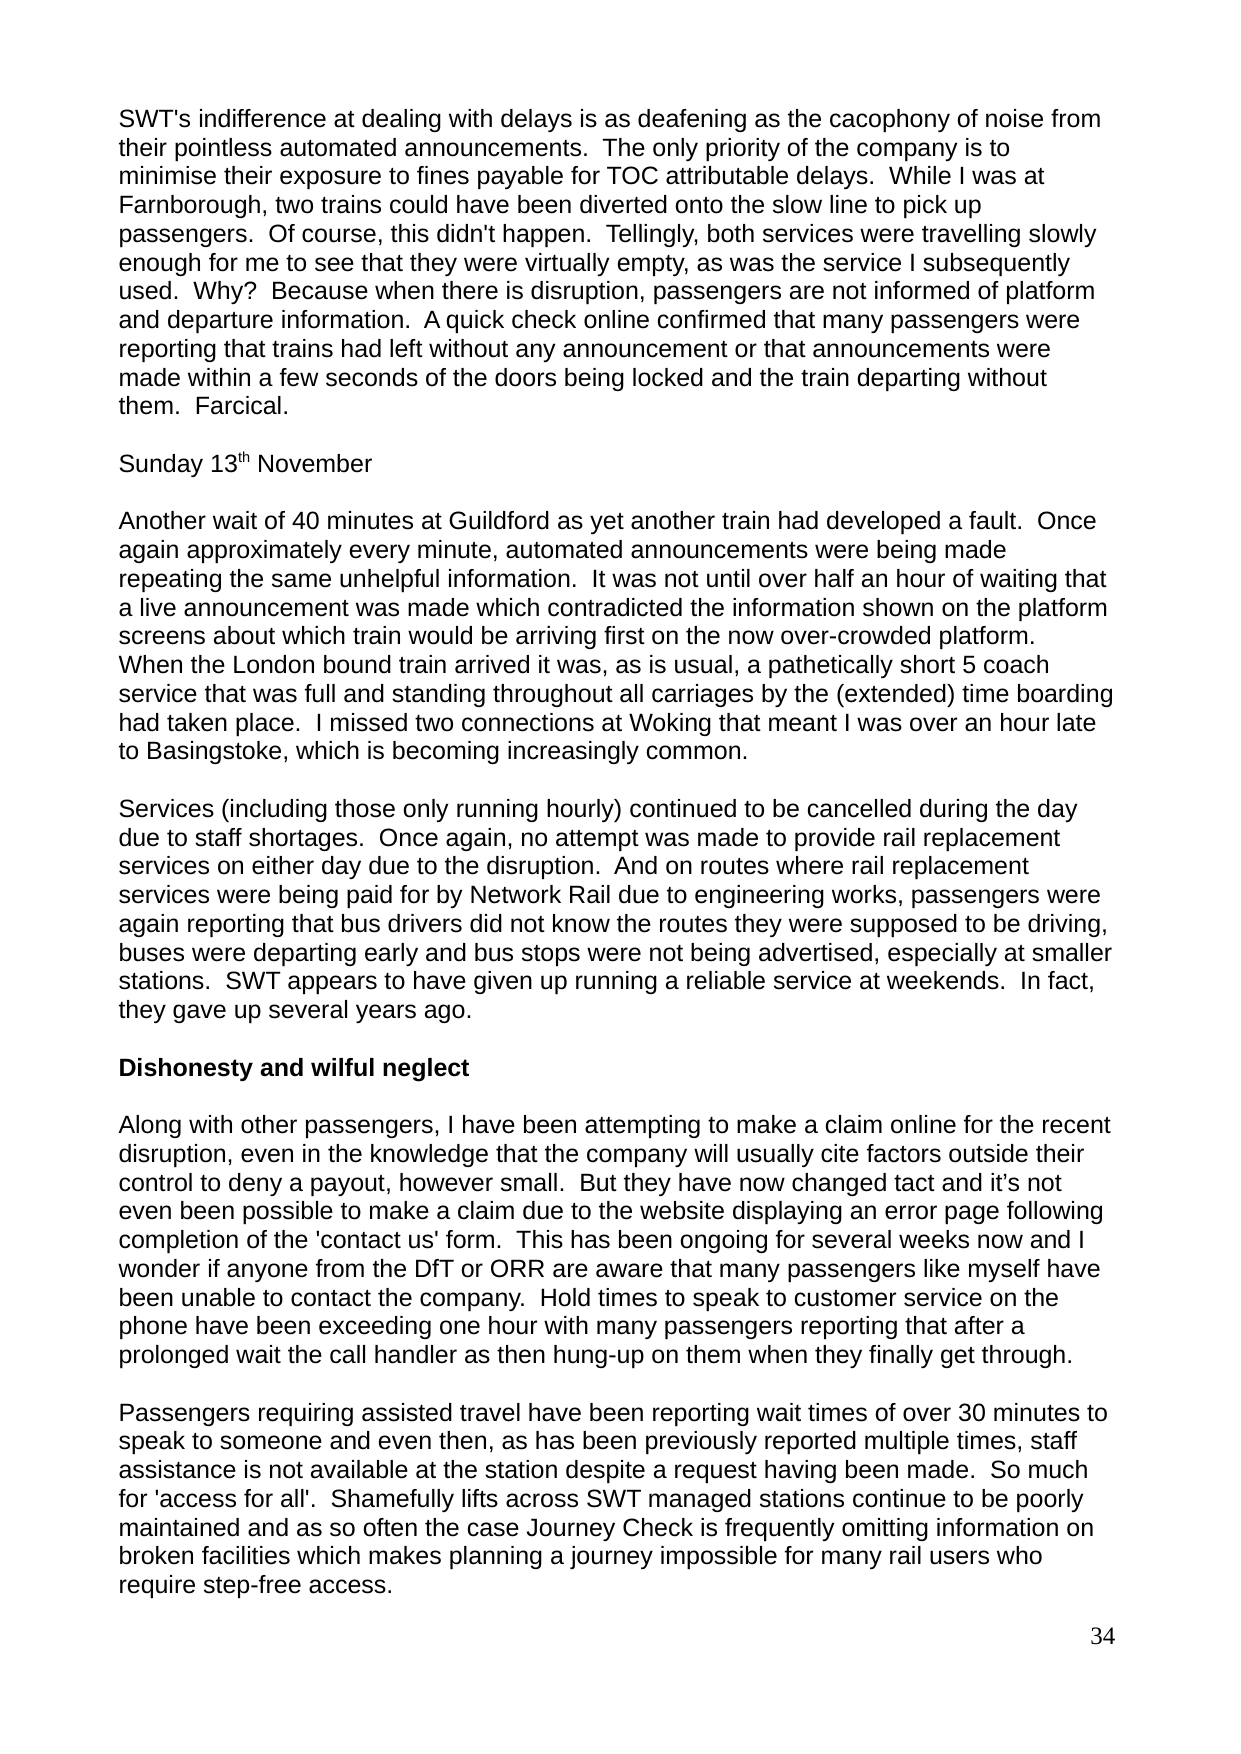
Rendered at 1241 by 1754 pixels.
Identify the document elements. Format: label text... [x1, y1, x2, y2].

text Along with other passengers, I have been attempting to make a claim online for the recent disruption, even in the knowledge that the company will usually cite factors outside their control to deny a payout, however small. But they have now changed tact and it’s not even been possible to make a claim due to the website displaying an error page following completion of the 'contact us' form. This has been ongoing for several weeks now and I wonder if anyone from the DfT or ORR are aware that many passengers like myself have been unable to contact the company. Hold times to speak to customer service on the phone have been exceeding one hour with many passengers reporting that after a prolonged wait the call handler as then hung-up on them when they finally get through. [118, 1110, 1115, 1369]
text Another wait of 40 minutes at Guildford as yet another train had developed a fault. Once again approximately every minute, automated announcements were being made repeating the same unhelpful information. It was not until over half an hour of waiting that a live announcement was made which contradicted the information shown on the platform screens about which train would be arriving first on the now over-crowded platform. When the London bound train arrived it was, as is usual, a pathetically short 5 coach service that was full and standing throughout all carriages by the (extended) time boarding had taken place. I missed two connections at Woking that meant I was over an hour late to Basingstoke, which is becoming increasingly common. [118, 506, 1115, 765]
text SWT's indifference at dealing with delays is as deafening as the cacophony of noise from their pointless automated announcements. The only priority of the company is to minimise their exposure to fines payable for TOC attributable delays. While I was at Farnborough, two trains could have been diverted onto the slow line to pick up passengers. Of course, this didn't happen. Tellingly, both services were travelling slowly enough for me to see that they were virtually empty, as was the service I subsequently used. Why? Because when there is disruption, passengers are not informed of platform and departure information. A quick check online confirmed that many passengers were reporting that trains had left without any announcement or that announcements were made within a few seconds of the doors being locked and the train departing without them. Farcical. [118, 104, 1115, 420]
text Dishonesty and wilful neglect [118, 1052, 1115, 1081]
text Sunday 13th November [118, 449, 1115, 477]
text Services (including those only running hourly) continued to be cancelled during the day due to staff shortages. Once again, no attempt was made to provide rail replacement services on either day due to the disruption. And on routes where rail replacement services were being paid for by Network Rail due to engineering works, passengers were again reporting that bus drivers did not know the routes they were supposed to be driving, buses were departing early and bus stops were not being advertised, especially at smaller stations. SWT appears to have given up running a reliable service at weekends. In fact, they gave up several years ago. [118, 794, 1115, 1024]
text Passengers requiring assisted travel have been reporting wait times of over 30 minutes to speak to someone and even then, as has been previously reported multiple times, staff assistance is not available at the station despite a request having been made. So much for 'access for all'. Shamefully lifts across SWT managed stations continue to be poorly maintained and as so often the case Journey Check is frequently omitting information on broken facilities which makes planning a journey impossible for many rail users who require step-free access. [118, 1397, 1115, 1599]
